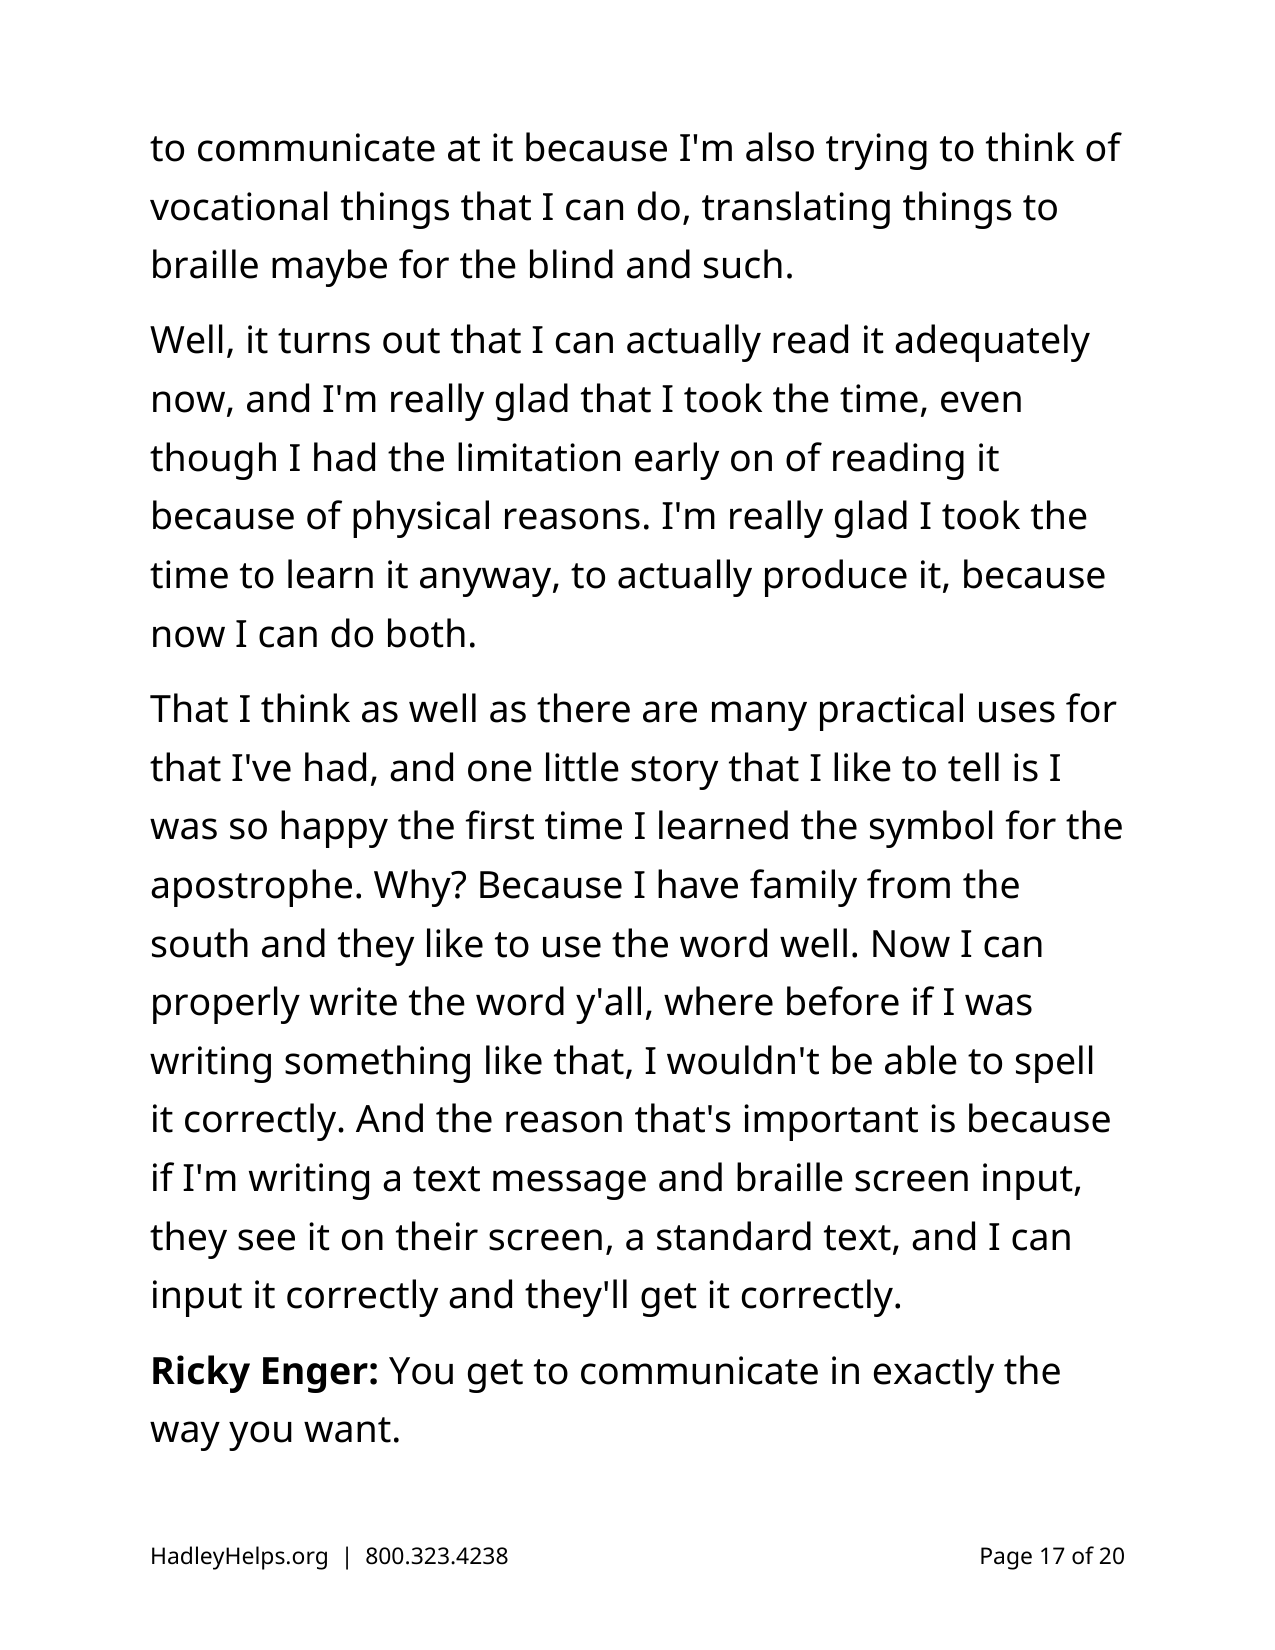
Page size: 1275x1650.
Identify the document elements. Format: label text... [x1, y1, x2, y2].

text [150, 121, 1125, 289]
text Ricky Enger: You get to communicate in exactly the way you want. [150, 1344, 1125, 1454]
text Well, it turns out that I can actually read it adequately now, and I'm really glad that I took the time, even though I had the limitation early on of reading it because of physical reasons. I'm really glad I took the time to learn it anyway, to actually produce it, because now I can do both. [150, 314, 1125, 658]
text That I think as well as there are many practical uses for that I've had, and one little story that I like to tell is I was so happy the first time I learned the symbol for the apostrophe. Why? Because I have family from the south and they like to use the word well. Now I can properly write the word y'all, where before if I was writing something like that, I wouldn't be able to spell it correctly. And the reason that's important is because if I'm writing a text message and braille screen input, they see it on their screen, a standard text, and I can input it correctly and they'll get it correctly. [150, 682, 1125, 1320]
